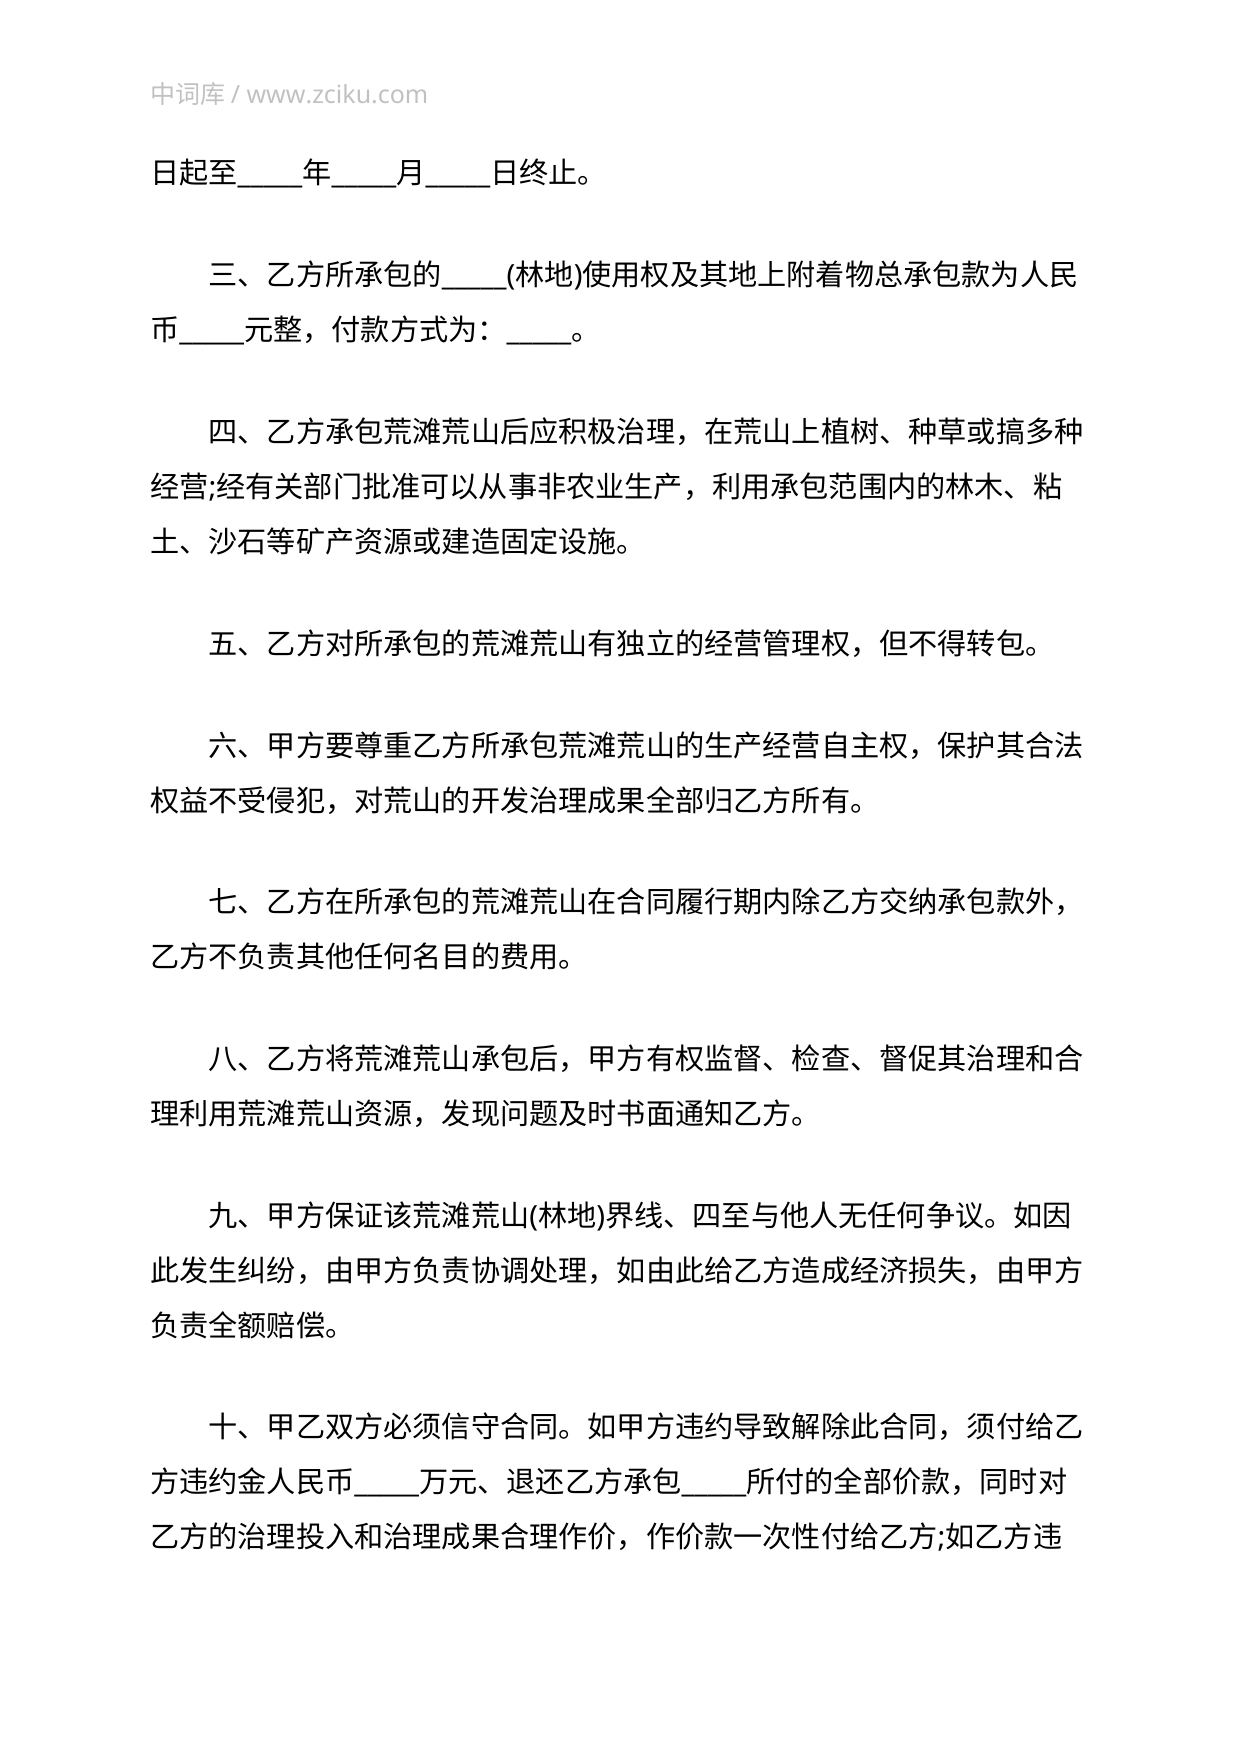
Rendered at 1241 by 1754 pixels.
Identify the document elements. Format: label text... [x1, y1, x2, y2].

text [150, 1404, 1090, 1556]
text 八、乙方将荒滩荒山承包后，甲方有权监督、检查、督促其治理和合理利用荒滩荒山资源，发现问题及时书面通知乙方。 [150, 1036, 1090, 1133]
text 三、乙方所承包的_____(林地)使用权及其地上附着物总承包款为人民币_____元整，付款方式为：_____。 [150, 252, 1090, 349]
text 六、甲方要尊重乙方所承包荒滩荒山的生产经营自主权，保护其合法权益不受侵犯，对荒山的开发治理成果全部归乙方所有。 [150, 722, 1090, 819]
text 五、乙方对所承包的荒滩荒山有独立的经营管理权，但不得转包。 [150, 621, 1090, 663]
text 七、乙方在所承包的荒滩荒山在合同履行期内除乙方交纳承包款外，乙方不负责其他任何名目的费用。 [150, 879, 1090, 976]
text 四、乙方承包荒滩荒山后应积极治理，在荒山上植树、种草或搞多种经营;经有关部门批准可以从事非农业生产，利用承包范围内的林木、粘土、沙石等矿产资源或建造固定设施。 [150, 409, 1090, 561]
text 九、甲方保证该荒滩荒山(林地)界线、四至与他人无任何争议。如因此发生纠纷，由甲方负责协调处理，如由此给乙方造成经济损失，由甲方负责全额赔偿。 [150, 1192, 1090, 1344]
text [150, 150, 1090, 192]
